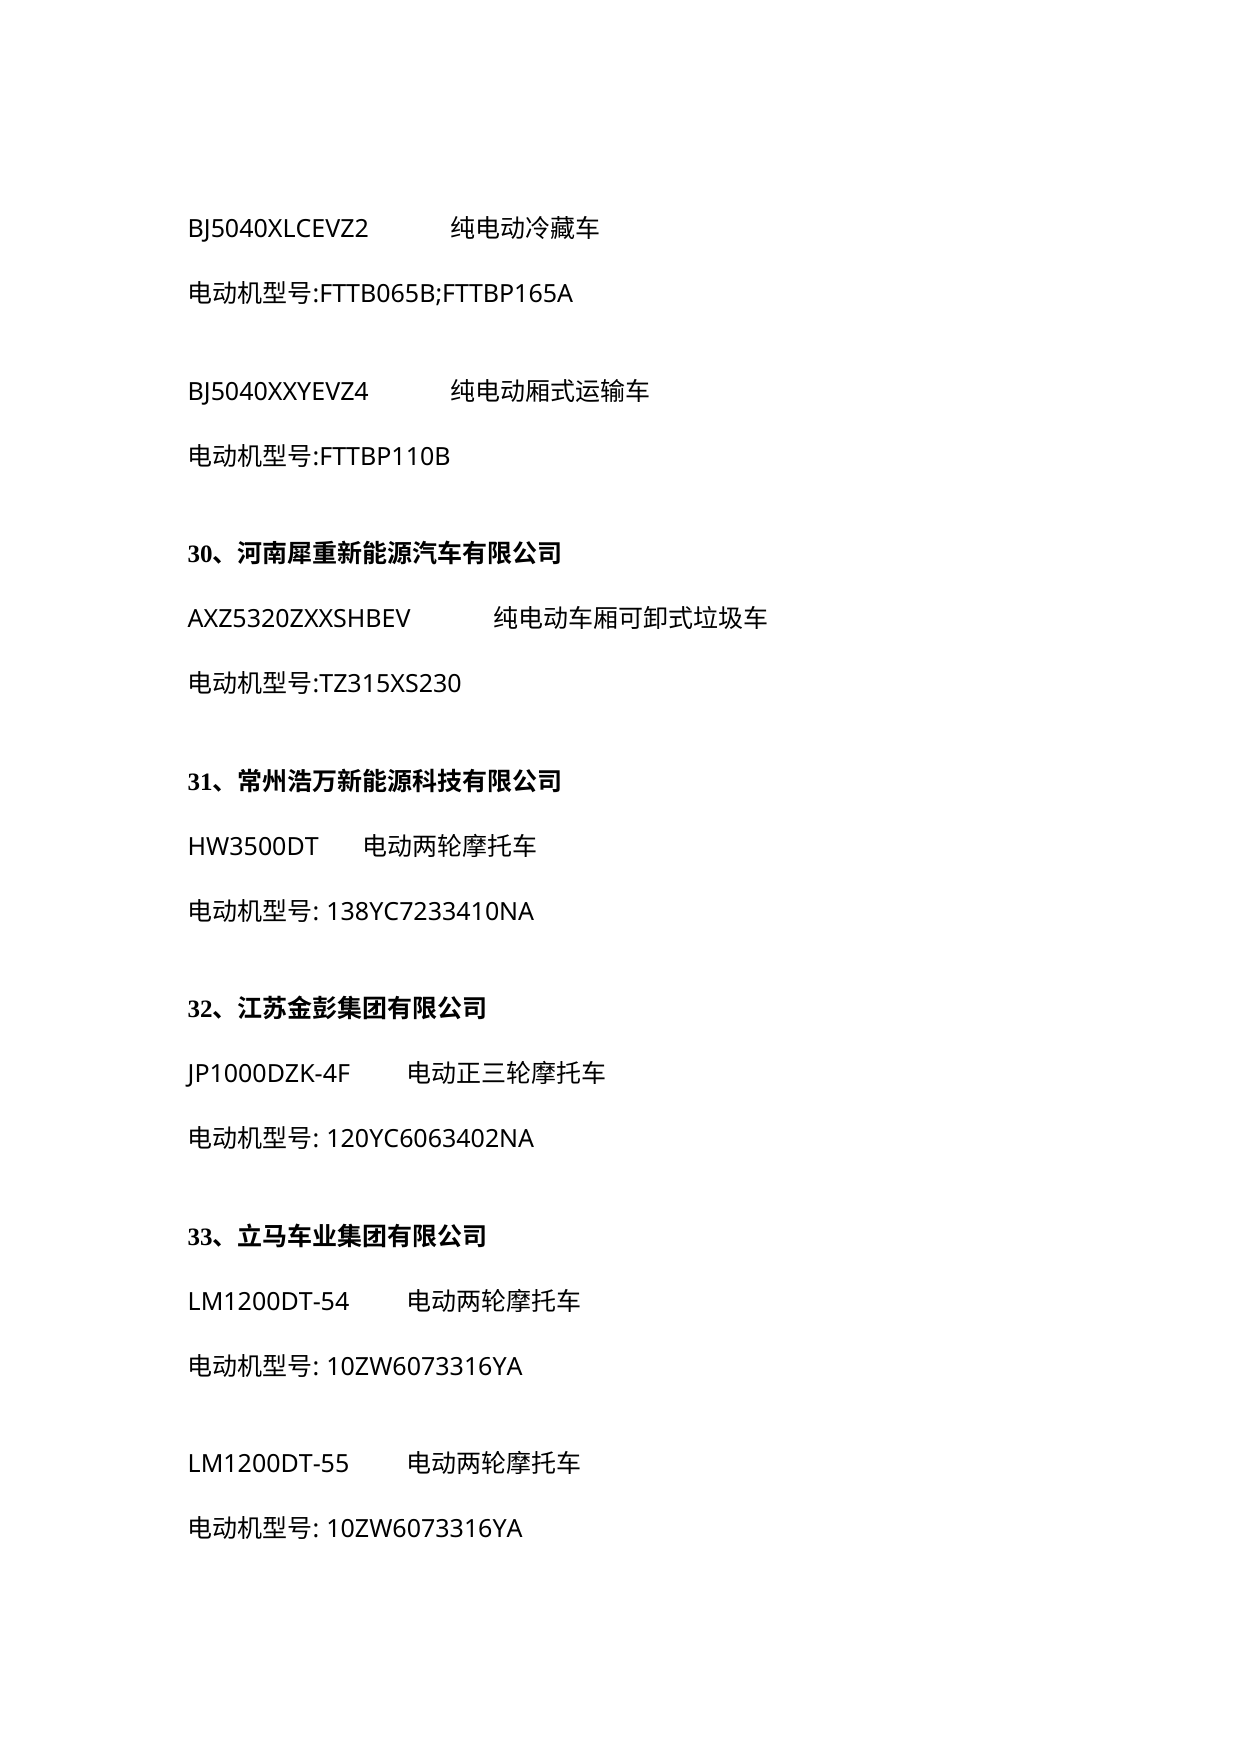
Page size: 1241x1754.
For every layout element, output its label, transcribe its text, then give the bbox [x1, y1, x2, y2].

text BJ5040XLCEVZ2 纯电动冷藏车 [187, 194, 1053, 259]
text 电动机型号: 10ZW6073316YA [187, 1494, 1053, 1559]
text 电动机型号: 120YC6063402NA [187, 1104, 1053, 1169]
text JP1000DZK-4F 电动正三轮摩托车 [187, 1039, 1053, 1104]
text 电动机型号: 138YC7233410NA [187, 877, 1053, 942]
text LM1200DT-55 电动两轮摩托车 [187, 1429, 1053, 1494]
subtitle 33、立马车业集团有限公司 [187, 1202, 1053, 1267]
text 电动机型号:FTTBP110B [187, 422, 1053, 487]
text 电动机型号:FTTB065B;FTTBP165A [187, 259, 1053, 324]
subtitle 32、江苏金彭集团有限公司 [187, 974, 1053, 1039]
text 电动机型号:TZ315XS230 [187, 649, 1053, 714]
text LM1200DT-54 电动两轮摩托车 [187, 1267, 1053, 1332]
text HW3500DT 电动两轮摩托车 [187, 812, 1053, 877]
subtitle 31、常州浩万新能源科技有限公司 [187, 747, 1053, 812]
subtitle 30、河南犀重新能源汽车有限公司 [187, 519, 1053, 584]
text AXZ5320ZXXSHBEV 纯电动车厢可卸式垃圾车 [187, 584, 1053, 649]
text BJ5040XXYEVZ4 纯电动厢式运输车 [187, 357, 1053, 422]
text 电动机型号: 10ZW6073316YA [187, 1332, 1053, 1397]
